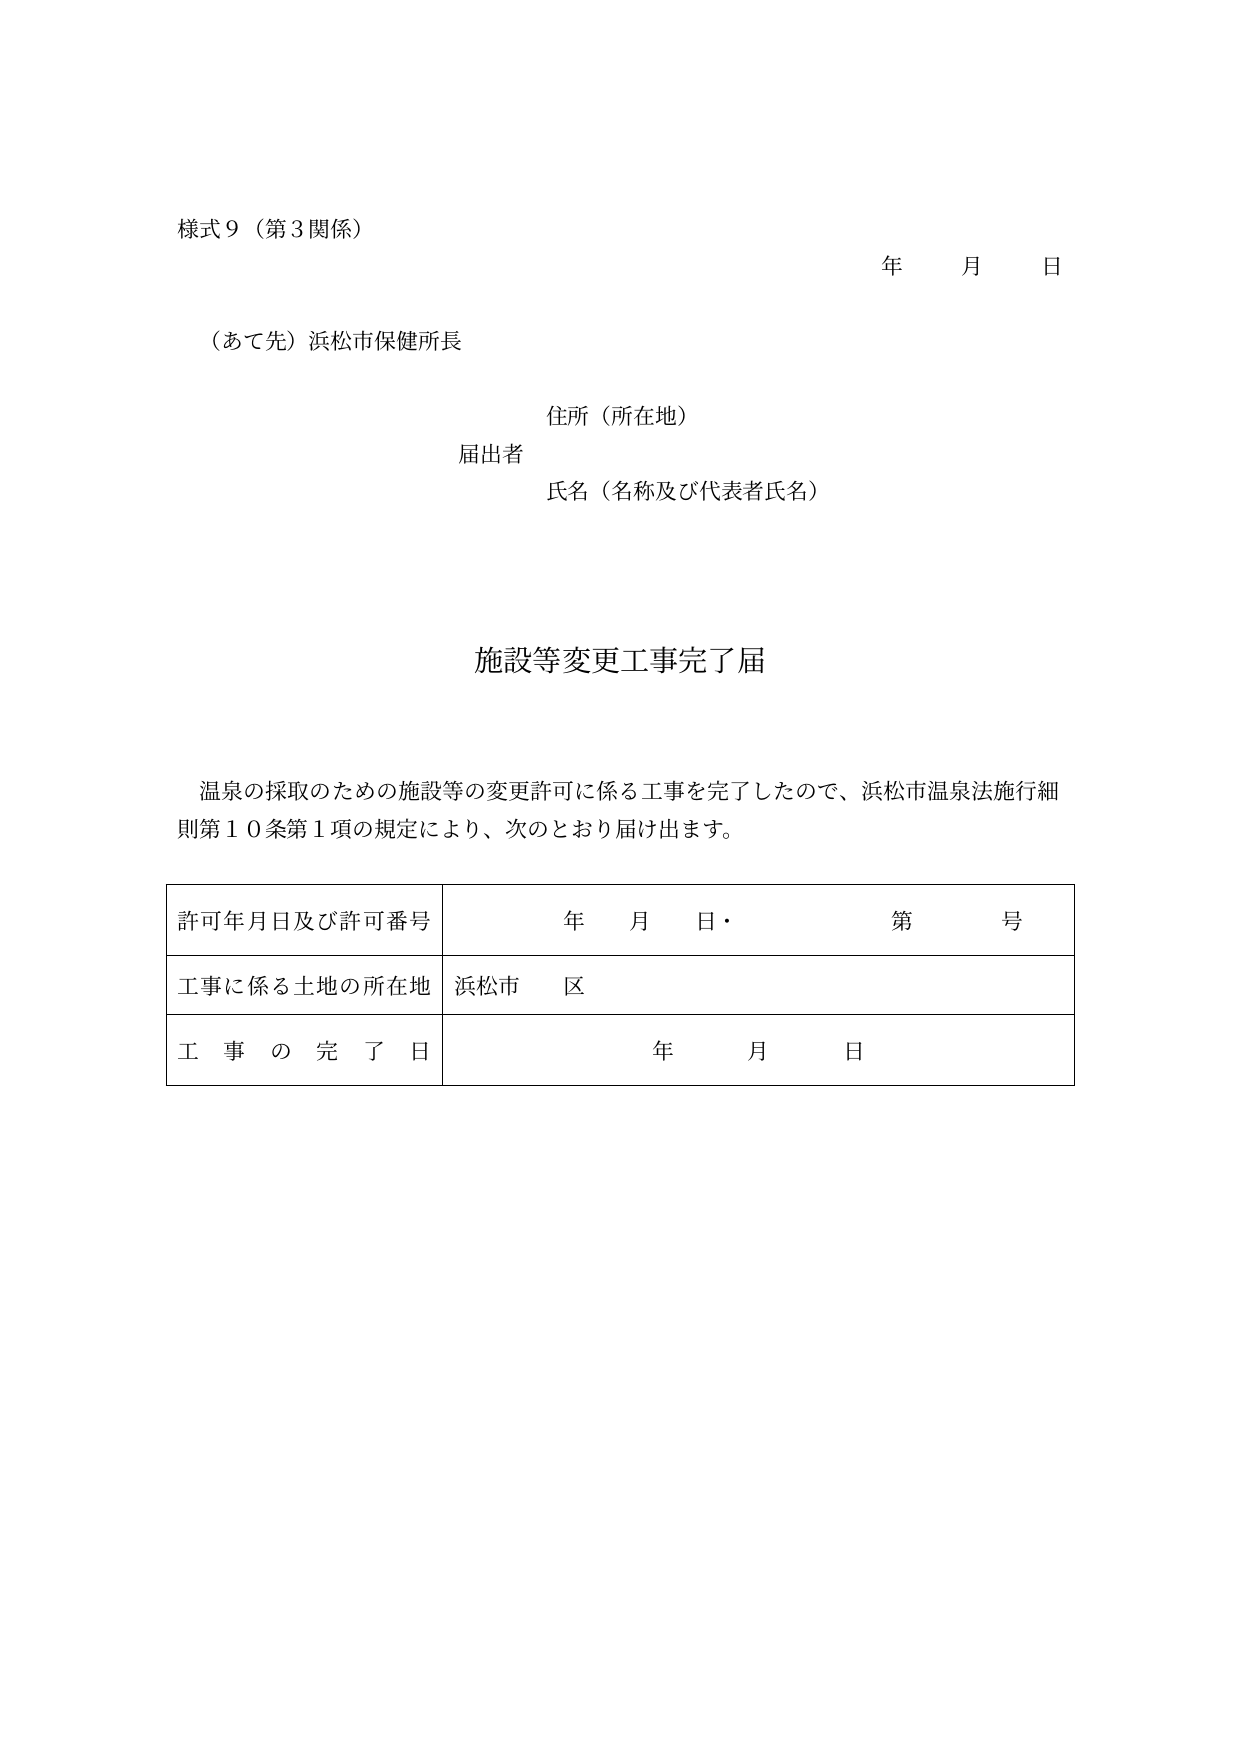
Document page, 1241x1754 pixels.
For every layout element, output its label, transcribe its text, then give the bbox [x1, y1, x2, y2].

table_header 許可年月日及び許可番号 [167, 885, 442, 954]
table_cell 工事の完了日 [167, 1015, 442, 1084]
text 住所（所在地） [177, 396, 1063, 434]
text 温泉の採取のための施設等の変更許可に係る工事を完了したので、浜松市温泉法施行細則第１０条第１項の規定により、次のとおり届け出ます。 [177, 771, 1063, 846]
text 様式９（第３関係） [177, 209, 1063, 246]
text （あて先）浜松市保健所長 [177, 321, 1063, 359]
text 氏名（名称及び代表者氏名） [177, 471, 1063, 509]
text 施設等変更工事完了届 [177, 621, 1063, 696]
text 届出者 [177, 434, 1063, 471]
table_header 年 月 日・ 第 号 [443, 885, 1074, 954]
text 年 月 日 [177, 246, 1063, 284]
table_cell 工事に係る土地の所在地 [167, 956, 442, 1014]
table_cell 年 月 日 [443, 1015, 1074, 1084]
table_cell 浜松市 区 [443, 956, 1074, 1014]
